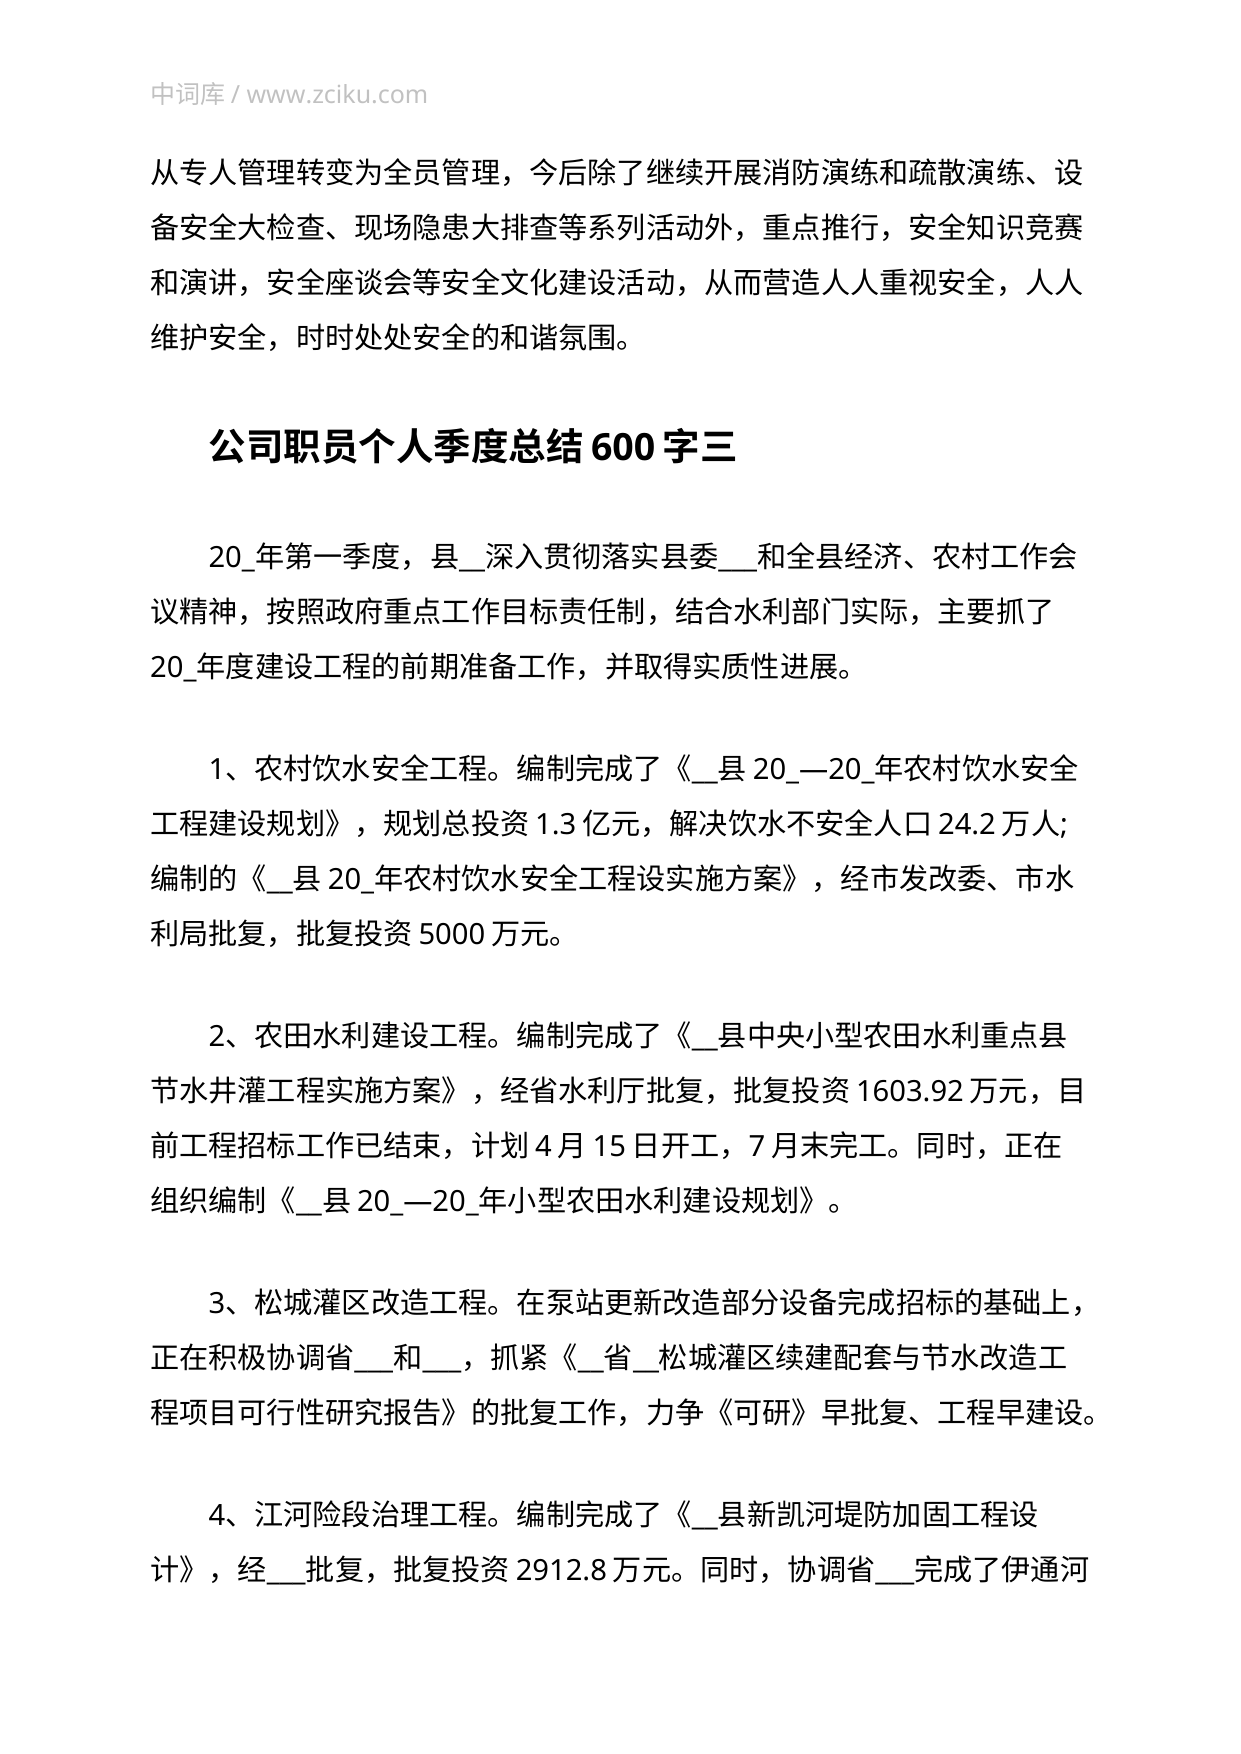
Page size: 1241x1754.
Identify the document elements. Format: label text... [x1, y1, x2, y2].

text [150, 1492, 1090, 1589]
text 3、松城灌区改造工程。在泵站更新改造部分设备完成招标的基础上，正在积极协调省___和___，抓紧《__省__松城灌区续建配套与节水改造工程项目可行性研究报告》的批复工作，力争《可研》早批复、工程早建设。 [150, 1280, 1090, 1432]
text 1、农村饮水安全工程。编制完成了《__县20_—20_年农村饮水安全工程建设规划》，规划总投资1.3亿元，解决饮水不安全人口24.2万人;编制的《__县20_年农村饮水安全工程设实施方案》，经市发改委、市水利局批复，批复投资5000万元。 [150, 746, 1090, 953]
text 20_年第一季度，县__深入贯彻落实县委___和全县经济、农村工作会议精神，按照政府重点工作目标责任制，结合水利部门实际，主要抓了20_年度建设工程的前期准备工作，并取得实质性进展。 [150, 534, 1090, 686]
text 2、农田水利建设工程。编制完成了《__县中央小型农田水利重点县节水井灌工程实施方案》，经省水利厅批复，批复投资1603.92万元，目前工程招标工作已结束，计划4月15日开工，7月末完工。同时，正在组织编制《__县20_—20_年小型农田水利建设规划》。 [150, 1013, 1090, 1220]
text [150, 150, 1090, 357]
text 公司职员个人季度总结600字三 [150, 416, 1090, 471]
